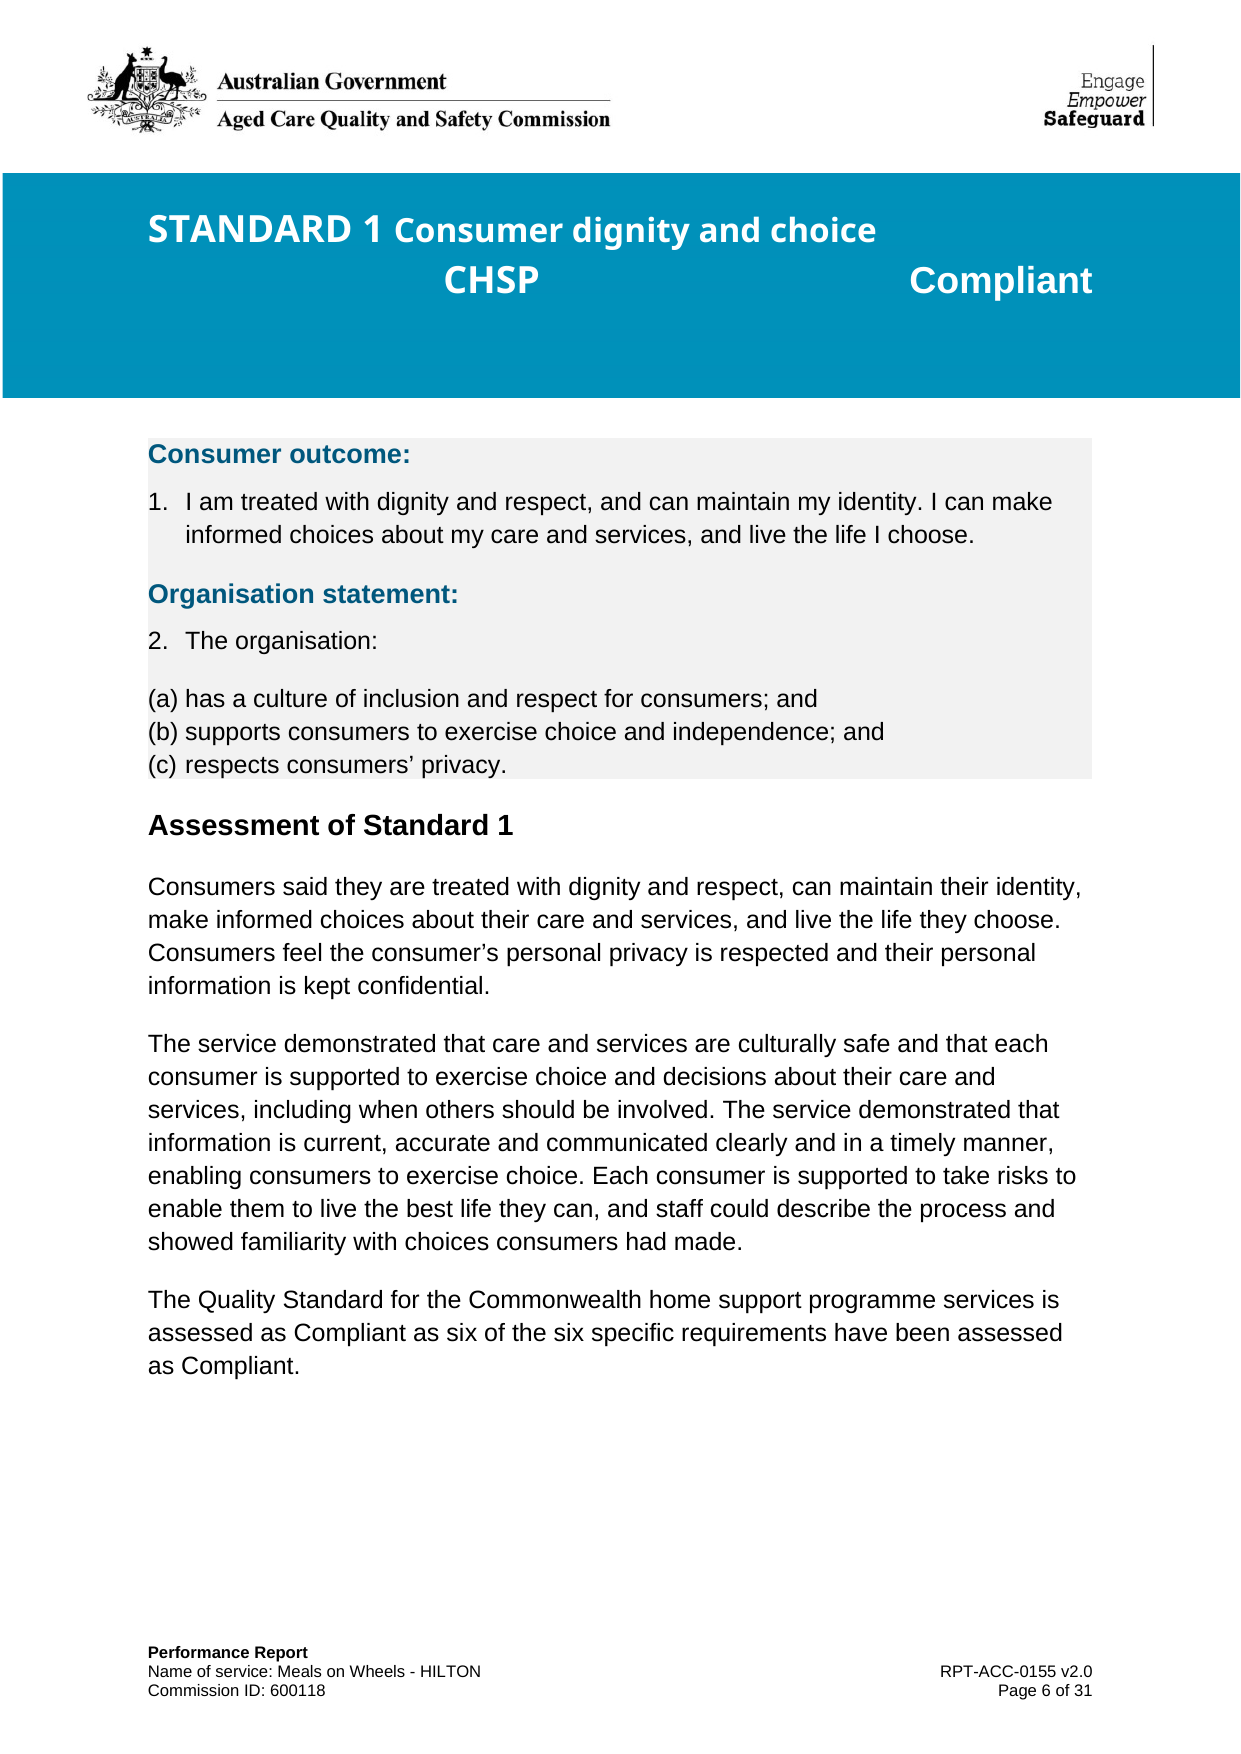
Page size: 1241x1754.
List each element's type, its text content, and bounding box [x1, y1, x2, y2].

picture [1, 0, 1241, 154]
subtitle CHSP Compliant [148, 253, 1092, 355]
subtitle Organisation statement: [148, 578, 1092, 609]
text The Quality Standard for the Commonwealth home support programme services is assessed as Compliant as six of the six specific requirements have been assessed as Compliant. [148, 1285, 1092, 1380]
subtitle Assessment of Standard 1 [148, 808, 1092, 842]
text The service demonstrated that care and services are culturally safe and that each consumer is supported to exercise choice and decisions about their care and services, including when others should be involved. The service demonstrated that information is current, accurate and communicated clearly and in a timely manner, enabling consumers to exercise choice. Each consumer is supported to take risks to enable them to live the best life they can, and staff could describe the process and showed familiarity with choices consumers had made. [148, 1029, 1092, 1256]
list I am treated with dignity and respect, and can maintain my identity. I can make informed choices about my care and services, and live the life I choose. [148, 487, 1092, 548]
subtitle STANDARD 1 Consumer dignity and choice [148, 202, 1092, 253]
text Consumers said they are treated with dignity and respect, can maintain their identity, make informed choices about their care and services, and live the life they choose. Consumers feel the consumer’s personal privacy is respected and their personal information is kept confidential. [148, 872, 1092, 1000]
list supports consumers to exercise choice and independence; and [148, 717, 1092, 746]
list has a culture of inclusion and respect for consumers; and [148, 684, 1092, 713]
subtitle Consumer outcome: [148, 438, 1092, 469]
list respects consumers’ privacy. [148, 750, 1092, 779]
list The organisation: [148, 626, 1092, 655]
